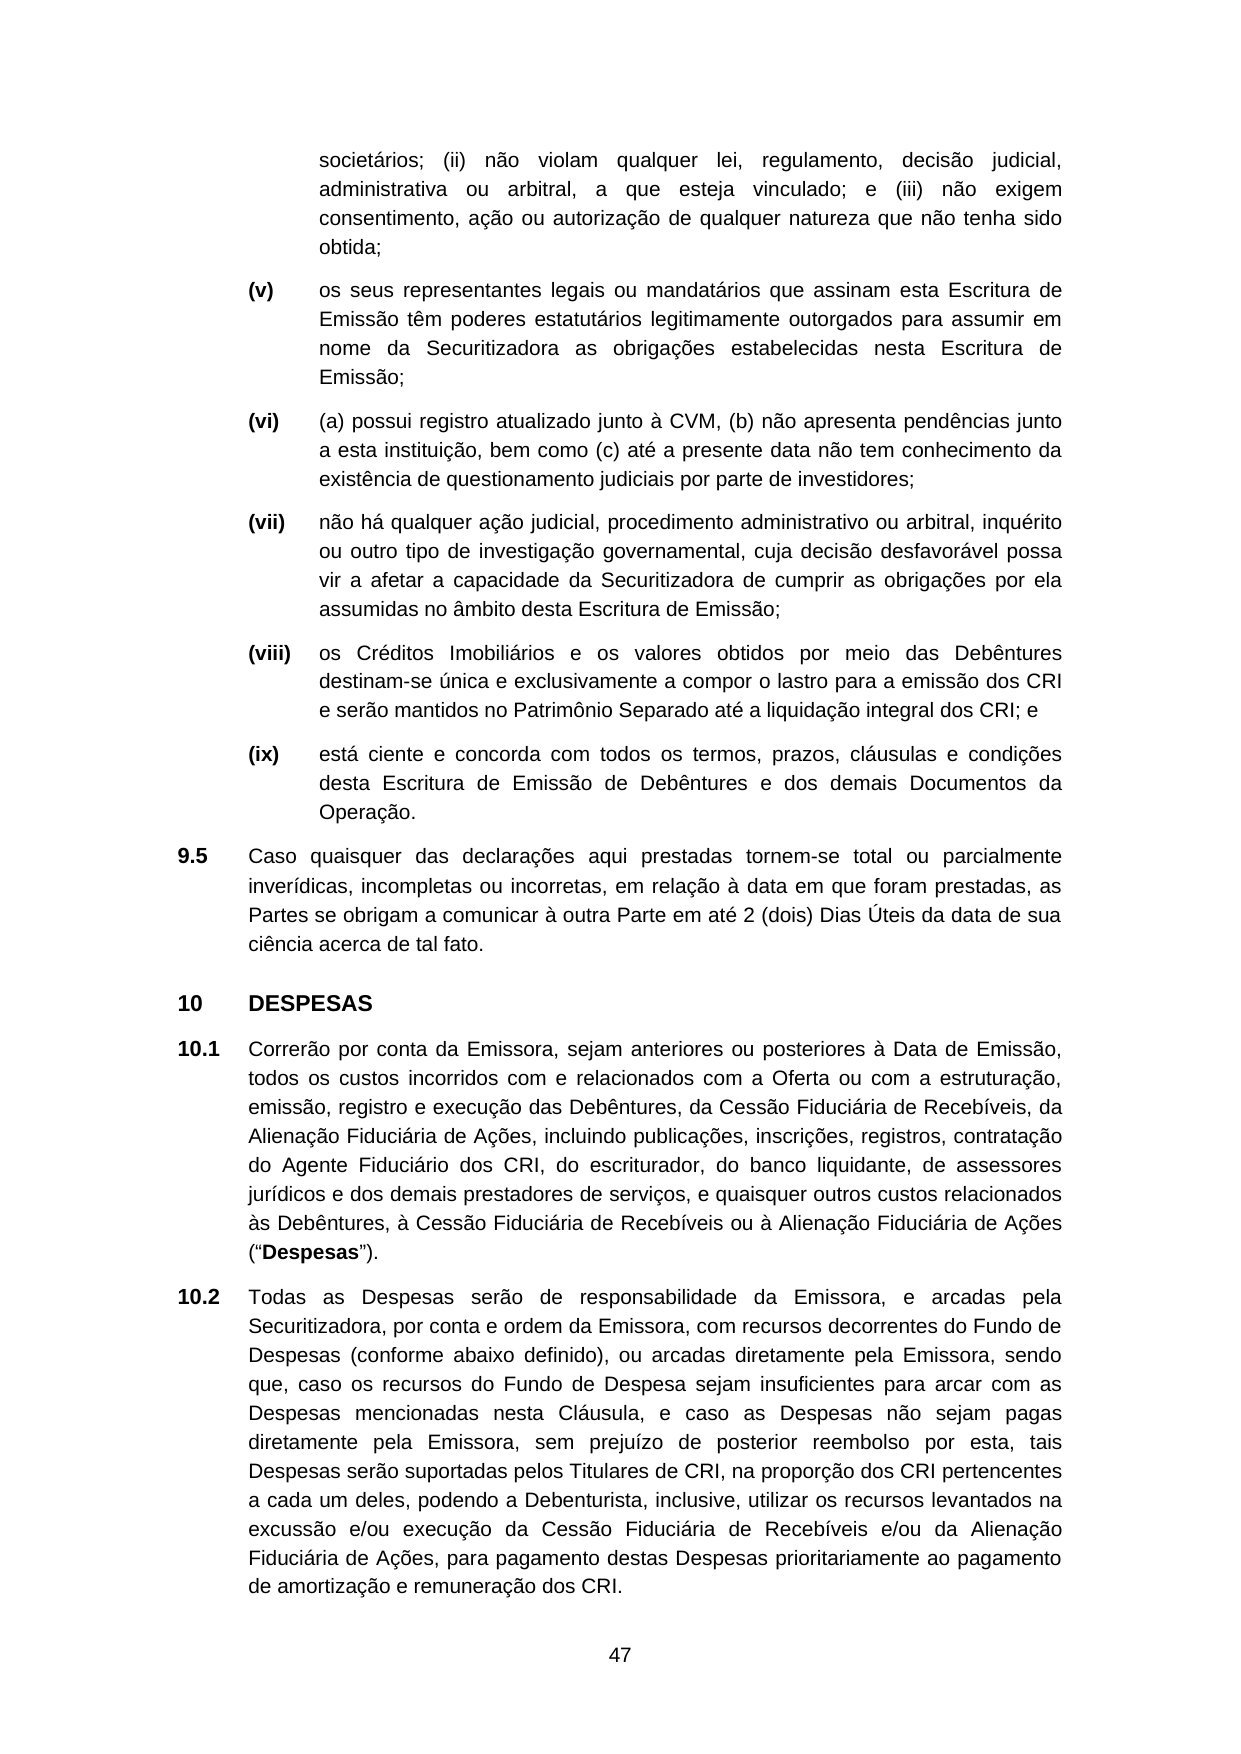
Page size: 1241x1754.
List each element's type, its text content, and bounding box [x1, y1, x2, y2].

text Despesas [177, 989, 1063, 1016]
text Correrão por conta da Emissora, sejam anteriores ou posteriores à Data de Emissão, todos os custos incorridos com e relacionados com a Oferta ou com a estruturação, emissão, registro e execução das Debêntures, da Cessão Fiduciária de Recebíveis, da Alienação Fiduciária de Ações, incluindo publicações, inscrições, registros, contratação do Agente Fiduciário dos CRI, do escriturador, do banco liquidante, de assessores jurídicos e dos demais prestadores de serviços, e quaisquer outros custos relacionados às Debêntures, à Cessão Fiduciária de Recebíveis ou à Alienação Fiduciária de Ações (“Despesas”). [177, 1036, 1063, 1264]
text os Créditos Imobiliários e os valores obtidos por meio das Debêntures destinam-se única e exclusivamente a compor o lastro para a emissão dos CRI e serão mantidos no Patrimônio Separado até a liquidação integral dos CRI; e [248, 640, 1063, 722]
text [248, 148, 1063, 258]
text os seus representantes legais ou mandatários que assinam esta Escritura de Emissão têm poderes estatutários legitimamente outorgados para assumir em nome da Securitizadora as obrigações estabelecidas nesta Escritura de Emissão; [248, 278, 1063, 389]
text Todas as Despesas serão de responsabilidade da Emissora, e arcadas pela Securitizadora, por conta e ordem da Emissora, com recursos decorrentes do Fundo de Despesas (conforme abaixo definido), ou arcadas diretamente pela Emissora, sendo que, caso os recursos do Fundo de Despesa sejam insuficientes para arcar com as Despesas mencionadas nesta Cláusula, e caso as Despesas não sejam pagas diretamente pela Emissora, sem prejuízo de posterior reembolso por esta, tais Despesas serão suportadas pelos Titulares de CRI, na proporção dos CRI pertencentes a cada um deles, podendo a Debenturista, inclusive, utilizar os recursos levantados na excussão e/ou execução da Cessão Fiduciária de Recebíveis e/ou da Alienação Fiduciária de Ações, para pagamento destas Despesas prioritariamente ao pagamento de amortização e remuneração dos CRI. [177, 1283, 1063, 1598]
text está ciente e concorda com todos os termos, prazos, cláusulas e condições desta Escritura de Emissão de Debêntures e dos demais Documentos da Operação. [248, 742, 1063, 824]
text Caso quaisquer das declarações aqui prestadas tornem-se total ou parcialmente inverídicas, incompletas ou incorretas, em relação à data em que foram prestadas, as Partes se obrigam a comunicar à outra Parte em até 2 (dois) Dias Úteis da data de sua ciência acerca de tal fato. [177, 843, 1063, 955]
text (a) possui registro atualizado junto à CVM, (b) não apresenta pendências junto a esta instituição, bem como (c) até a presente data não tem conhecimento da existência de questionamento judiciais por parte de investidores; [248, 408, 1063, 490]
text não há qualquer ação judicial, procedimento administrativo ou arbitral, inquérito ou outro tipo de investigação governamental, cuja decisão desfavorável possa vir a afetar a capacidade da Securitizadora de cumprir as obrigações por ela assumidas no âmbito desta Escritura de Emissão; [248, 510, 1063, 621]
